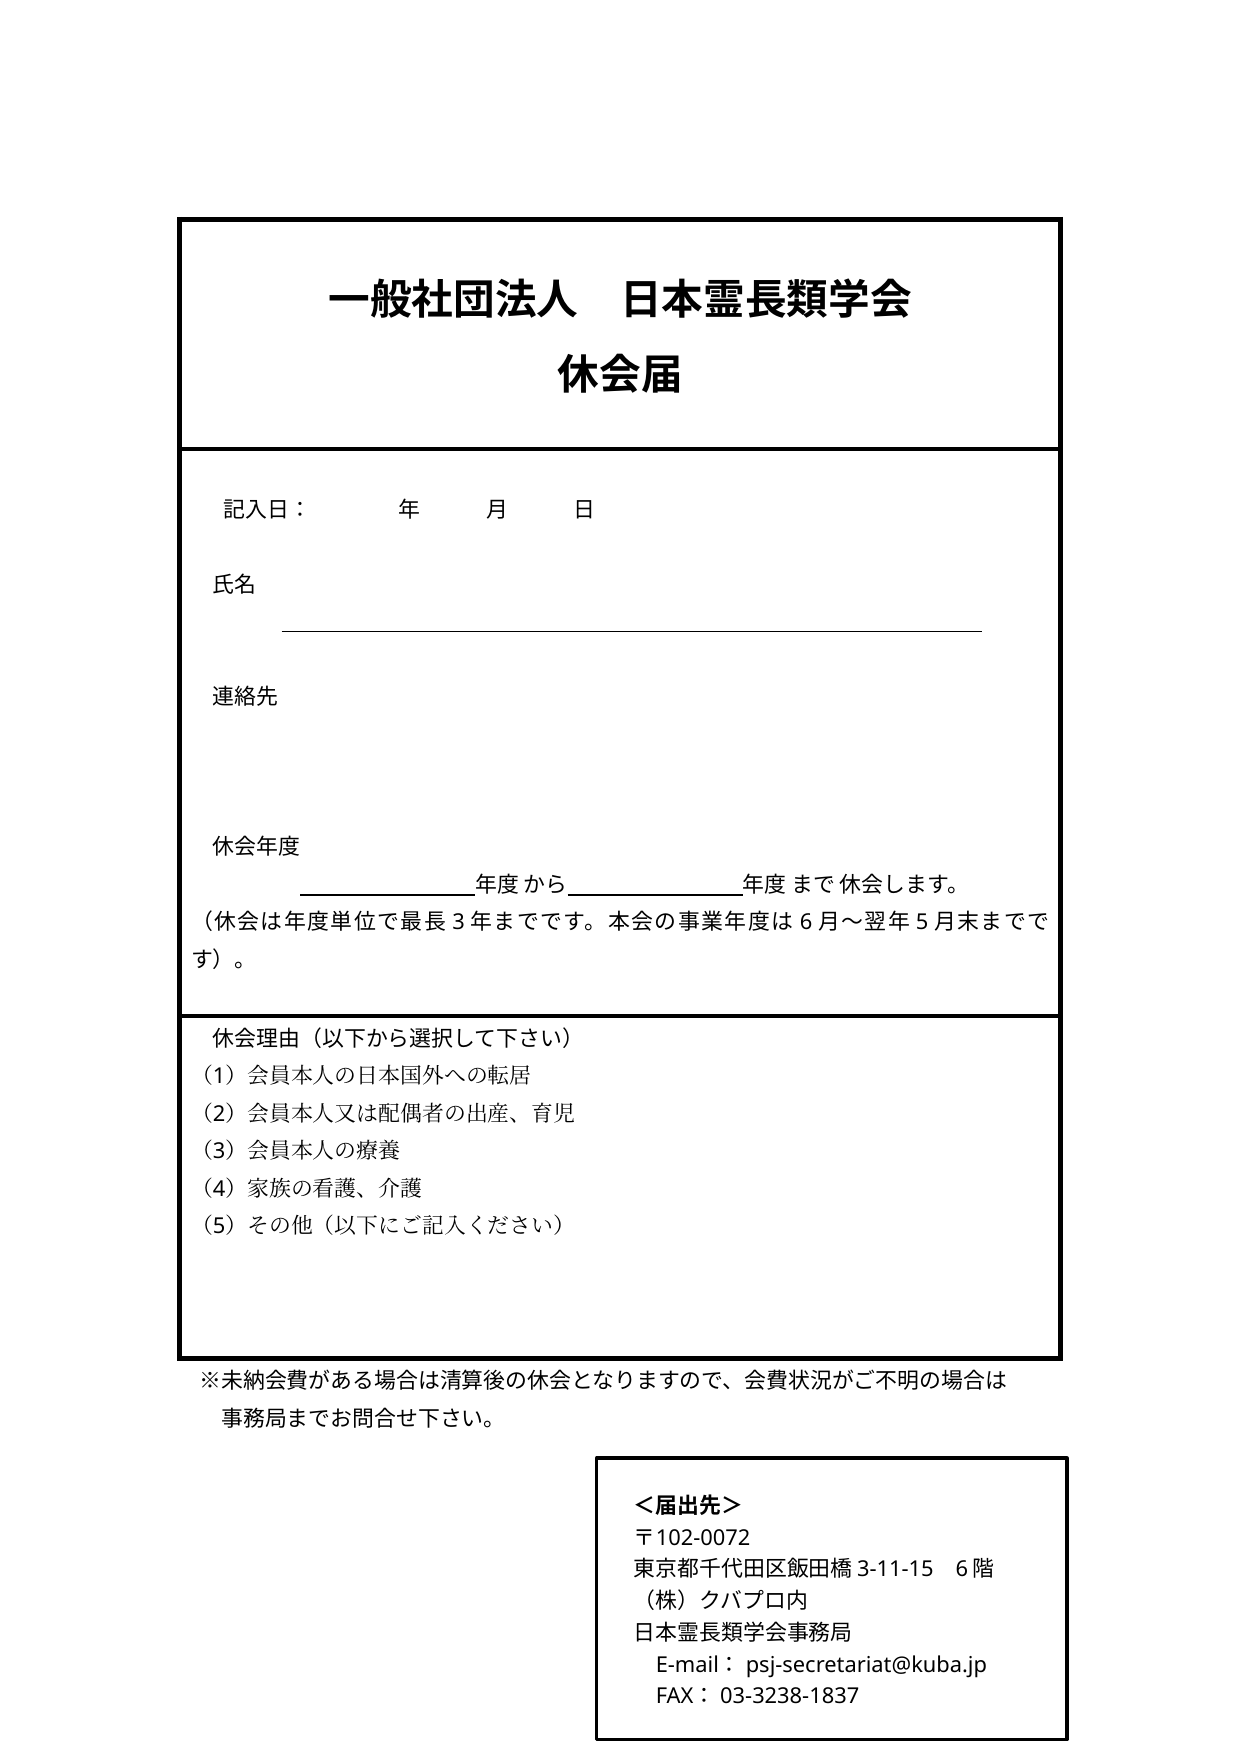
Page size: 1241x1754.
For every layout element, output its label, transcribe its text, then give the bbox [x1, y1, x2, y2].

table_header 一般社団法人 日本霊長類学会 休会届 [182, 222, 1058, 446]
table_cell 休会理由（以下から選択して下さい） （1）会員本人の日本国外への転居 （2）会員本人又は配偶者の出産、育児 （3）会員本人の療養 （4）家族の看護、介護 （5）その他（以下にご記入ください） [182, 1018, 1058, 1356]
text 事務局までお問合せ下さい。 [177, 1398, 1063, 1436]
text ※未納会費がある場合は清算後の休会となりますので、会費状況がご不明の場合は [177, 1361, 1063, 1398]
table_cell 記入日： 年 月 日 氏名 連絡先 休会年度 年度 から 年度 まで 休会します。 （休会は年度単位で最長3年までです。本会の事業年度は6月～翌年5月末までです）。 [182, 451, 1058, 1014]
